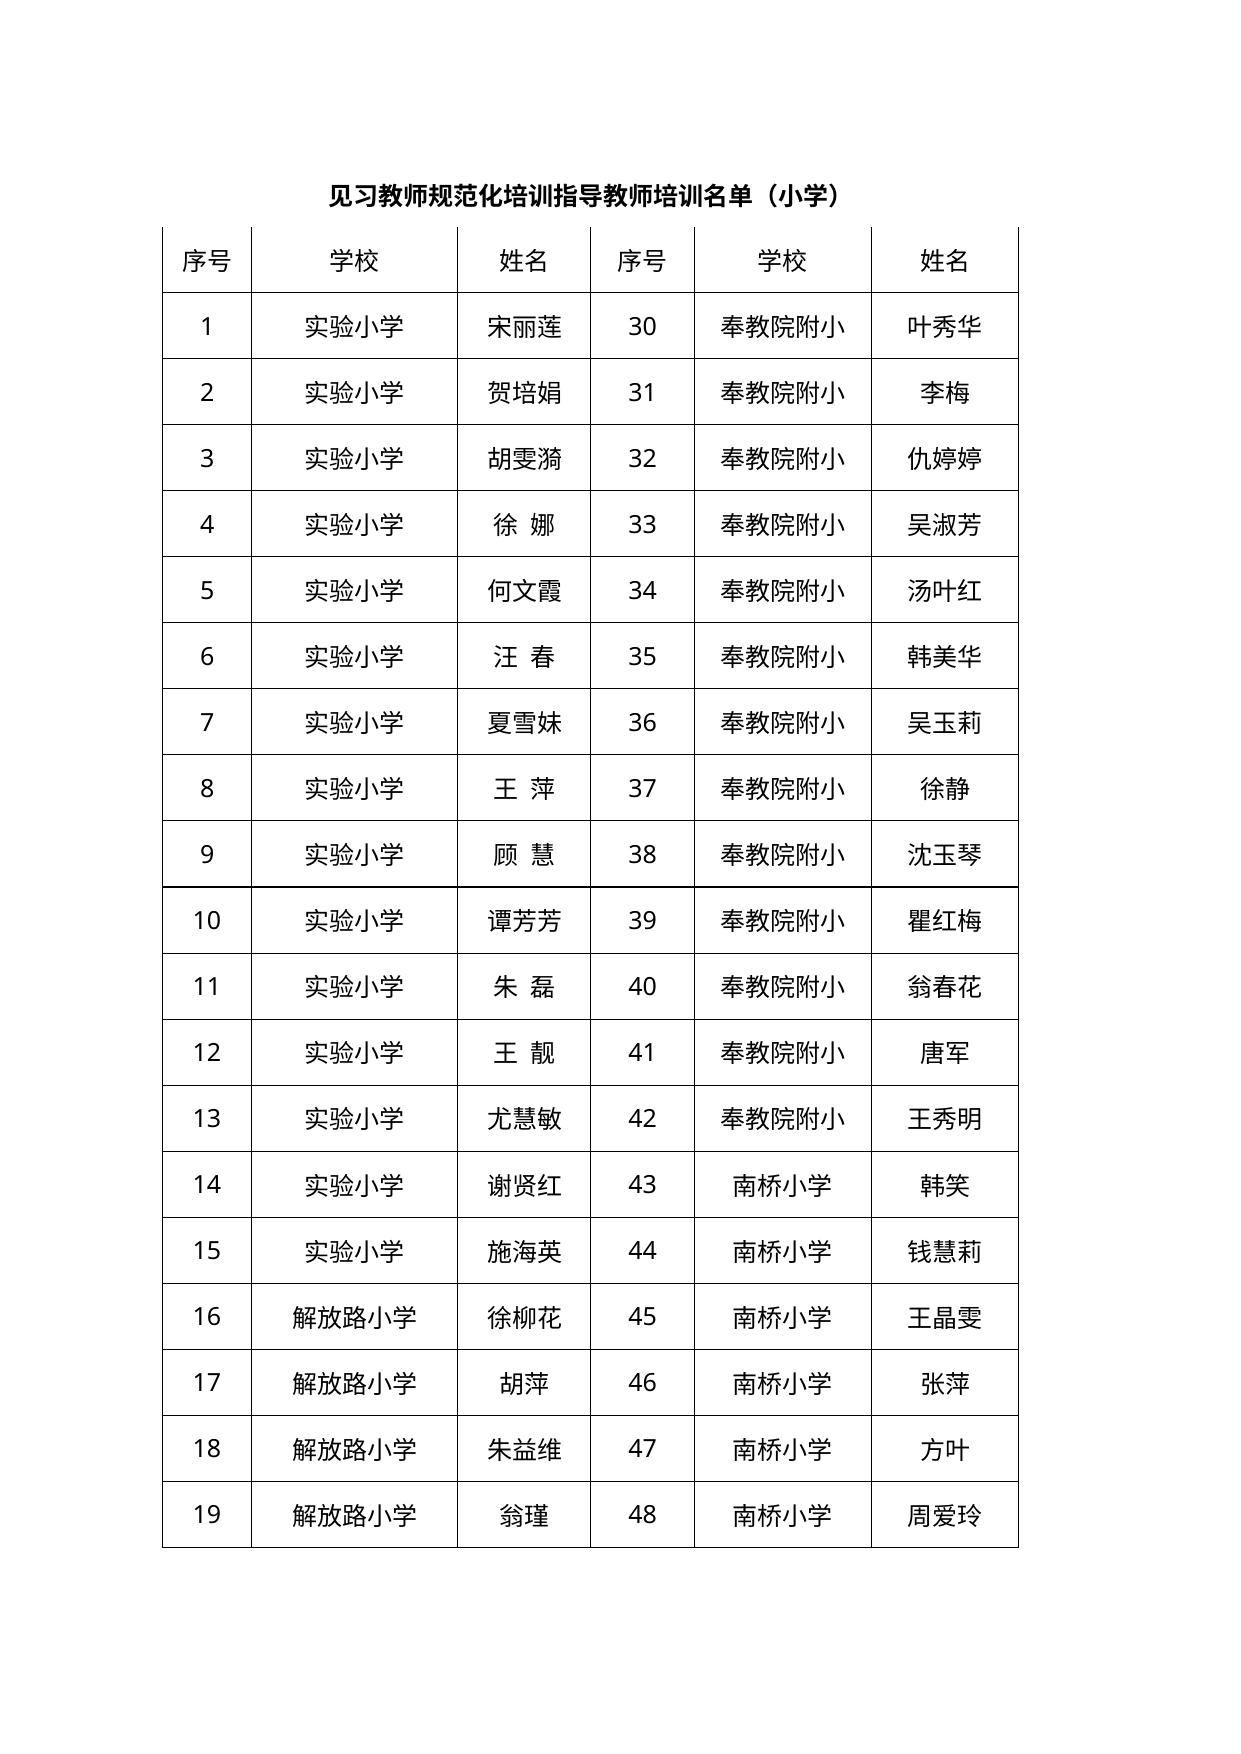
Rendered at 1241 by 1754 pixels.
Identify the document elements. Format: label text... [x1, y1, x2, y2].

table_cell 沈玉琴 [872, 821, 1018, 886]
table_cell 42 [591, 1086, 694, 1151]
table_cell 翁春花 [872, 954, 1018, 1018]
table_cell 实验小学 [252, 954, 457, 1018]
table_cell 30 [591, 293, 694, 358]
table_cell 周爱玲 [872, 1482, 1018, 1547]
table_cell 46 [591, 1350, 694, 1415]
table_cell 33 [591, 491, 694, 556]
table_cell 谢贤红 [458, 1152, 590, 1217]
table_cell 韩笑 [872, 1152, 1018, 1217]
table_cell 实验小学 [252, 888, 457, 952]
table_cell 奉教院附小 [695, 293, 871, 358]
table_cell 奉教院附小 [695, 359, 871, 424]
table_cell 40 [591, 954, 694, 1018]
table_cell 47 [591, 1416, 694, 1481]
table_cell 南桥小学 [695, 1284, 871, 1349]
table_cell 南桥小学 [695, 1482, 871, 1547]
table_cell 见习教师规范化培训指导教师培训名单（小学） [163, 162, 1019, 227]
table_cell 8 [163, 755, 251, 820]
table_cell 43 [591, 1152, 694, 1217]
table_cell 36 [591, 689, 694, 754]
table_cell 序号 [591, 227, 694, 292]
table_cell 解放路小学 [252, 1284, 457, 1349]
table_cell 实验小学 [252, 821, 457, 886]
table_cell 7 [163, 689, 251, 754]
table_cell 王 靓 [458, 1020, 590, 1084]
table_cell 学校 [252, 227, 457, 292]
table_cell 胡雯漪 [458, 425, 590, 490]
table_cell 实验小学 [252, 689, 457, 754]
table_cell 谭芳芳 [458, 888, 590, 952]
table_cell 钱慧莉 [872, 1218, 1018, 1283]
table_cell 3 [163, 425, 251, 490]
table_cell 实验小学 [252, 1086, 457, 1151]
table_cell 实验小学 [252, 623, 457, 688]
table_cell 施海英 [458, 1218, 590, 1283]
table_cell 王晶雯 [872, 1284, 1018, 1349]
table_cell 44 [591, 1218, 694, 1283]
table_cell 徐静 [872, 755, 1018, 820]
table_cell 奉教院附小 [695, 888, 871, 952]
table_cell 19 [163, 1482, 251, 1547]
table_cell 胡萍 [458, 1350, 590, 1415]
table_cell 吴淑芳 [872, 491, 1018, 556]
table_cell 14 [163, 1152, 251, 1217]
table_cell 学校 [695, 227, 871, 292]
table_cell 奉教院附小 [695, 954, 871, 1018]
table_cell 实验小学 [252, 293, 457, 358]
table_cell 奉教院附小 [695, 1020, 871, 1084]
table_cell 南桥小学 [695, 1416, 871, 1481]
table_cell 汤叶红 [872, 557, 1018, 622]
table_cell 奉教院附小 [695, 821, 871, 886]
table_cell 奉教院附小 [695, 425, 871, 490]
table_cell 解放路小学 [252, 1350, 457, 1415]
table_cell 瞿红梅 [872, 888, 1018, 952]
table_cell 奉教院附小 [695, 755, 871, 820]
table_cell 实验小学 [252, 1218, 457, 1283]
table_cell 解放路小学 [252, 1416, 457, 1481]
table_cell 9 [163, 821, 251, 886]
table_cell 南桥小学 [695, 1152, 871, 1217]
table_cell 唐军 [872, 1020, 1018, 1084]
table_cell 实验小学 [252, 557, 457, 622]
table_cell 41 [591, 1020, 694, 1084]
table_cell 35 [591, 623, 694, 688]
table_cell 48 [591, 1482, 694, 1547]
table_cell 贺培娟 [458, 359, 590, 424]
table_cell 2 [163, 359, 251, 424]
table_cell 18 [163, 1416, 251, 1481]
table_cell 王秀明 [872, 1086, 1018, 1151]
table_cell 奉教院附小 [695, 491, 871, 556]
table_cell 奉教院附小 [695, 1086, 871, 1151]
table_cell 宋丽莲 [458, 293, 590, 358]
table_cell 实验小学 [252, 359, 457, 424]
table_cell 张萍 [872, 1350, 1018, 1415]
table_cell 17 [163, 1350, 251, 1415]
table_cell 实验小学 [252, 491, 457, 556]
table_cell 王 萍 [458, 755, 590, 820]
table_cell 奉教院附小 [695, 557, 871, 622]
table_cell 朱 磊 [458, 954, 590, 1018]
table_cell 4 [163, 491, 251, 556]
table_cell 11 [163, 954, 251, 1018]
table_cell 翁瑾 [458, 1482, 590, 1547]
table_cell 序号 [163, 227, 251, 292]
table_cell 徐柳花 [458, 1284, 590, 1349]
table_cell 汪 春 [458, 623, 590, 688]
table_cell 徐 娜 [458, 491, 590, 556]
table_cell 南桥小学 [695, 1218, 871, 1283]
table_cell 12 [163, 1020, 251, 1084]
table_cell 37 [591, 755, 694, 820]
table_cell 南桥小学 [695, 1350, 871, 1415]
table_cell 31 [591, 359, 694, 424]
table_cell 10 [163, 888, 251, 952]
table_cell 方叶 [872, 1416, 1018, 1481]
table_cell 6 [163, 623, 251, 688]
table_cell 39 [591, 888, 694, 952]
table_cell 朱益维 [458, 1416, 590, 1481]
table_cell 32 [591, 425, 694, 490]
table_cell 45 [591, 1284, 694, 1349]
table_cell 34 [591, 557, 694, 622]
table_cell 实验小学 [252, 755, 457, 820]
table_cell 1 [163, 293, 251, 358]
table_cell 仇婷婷 [872, 425, 1018, 490]
table_cell 李梅 [872, 359, 1018, 424]
table_cell 奉教院附小 [695, 623, 871, 688]
table_cell 夏雪妹 [458, 689, 590, 754]
table_cell 韩美华 [872, 623, 1018, 688]
table_cell 顾 慧 [458, 821, 590, 886]
table_cell 38 [591, 821, 694, 886]
table_cell 姓名 [872, 227, 1018, 292]
table_cell 叶秀华 [872, 293, 1018, 358]
table_cell 实验小学 [252, 1152, 457, 1217]
table_cell 13 [163, 1086, 251, 1151]
table_cell 何文霞 [458, 557, 590, 622]
table_cell 5 [163, 557, 251, 622]
table_cell 奉教院附小 [695, 689, 871, 754]
table_cell 吴玉莉 [872, 689, 1018, 754]
table_cell 尤慧敏 [458, 1086, 590, 1151]
table_cell 实验小学 [252, 1020, 457, 1084]
table_cell 姓名 [458, 227, 590, 292]
table_cell 16 [163, 1284, 251, 1349]
table_cell 解放路小学 [252, 1482, 457, 1547]
table_cell 实验小学 [252, 425, 457, 490]
table_cell 15 [163, 1218, 251, 1283]
